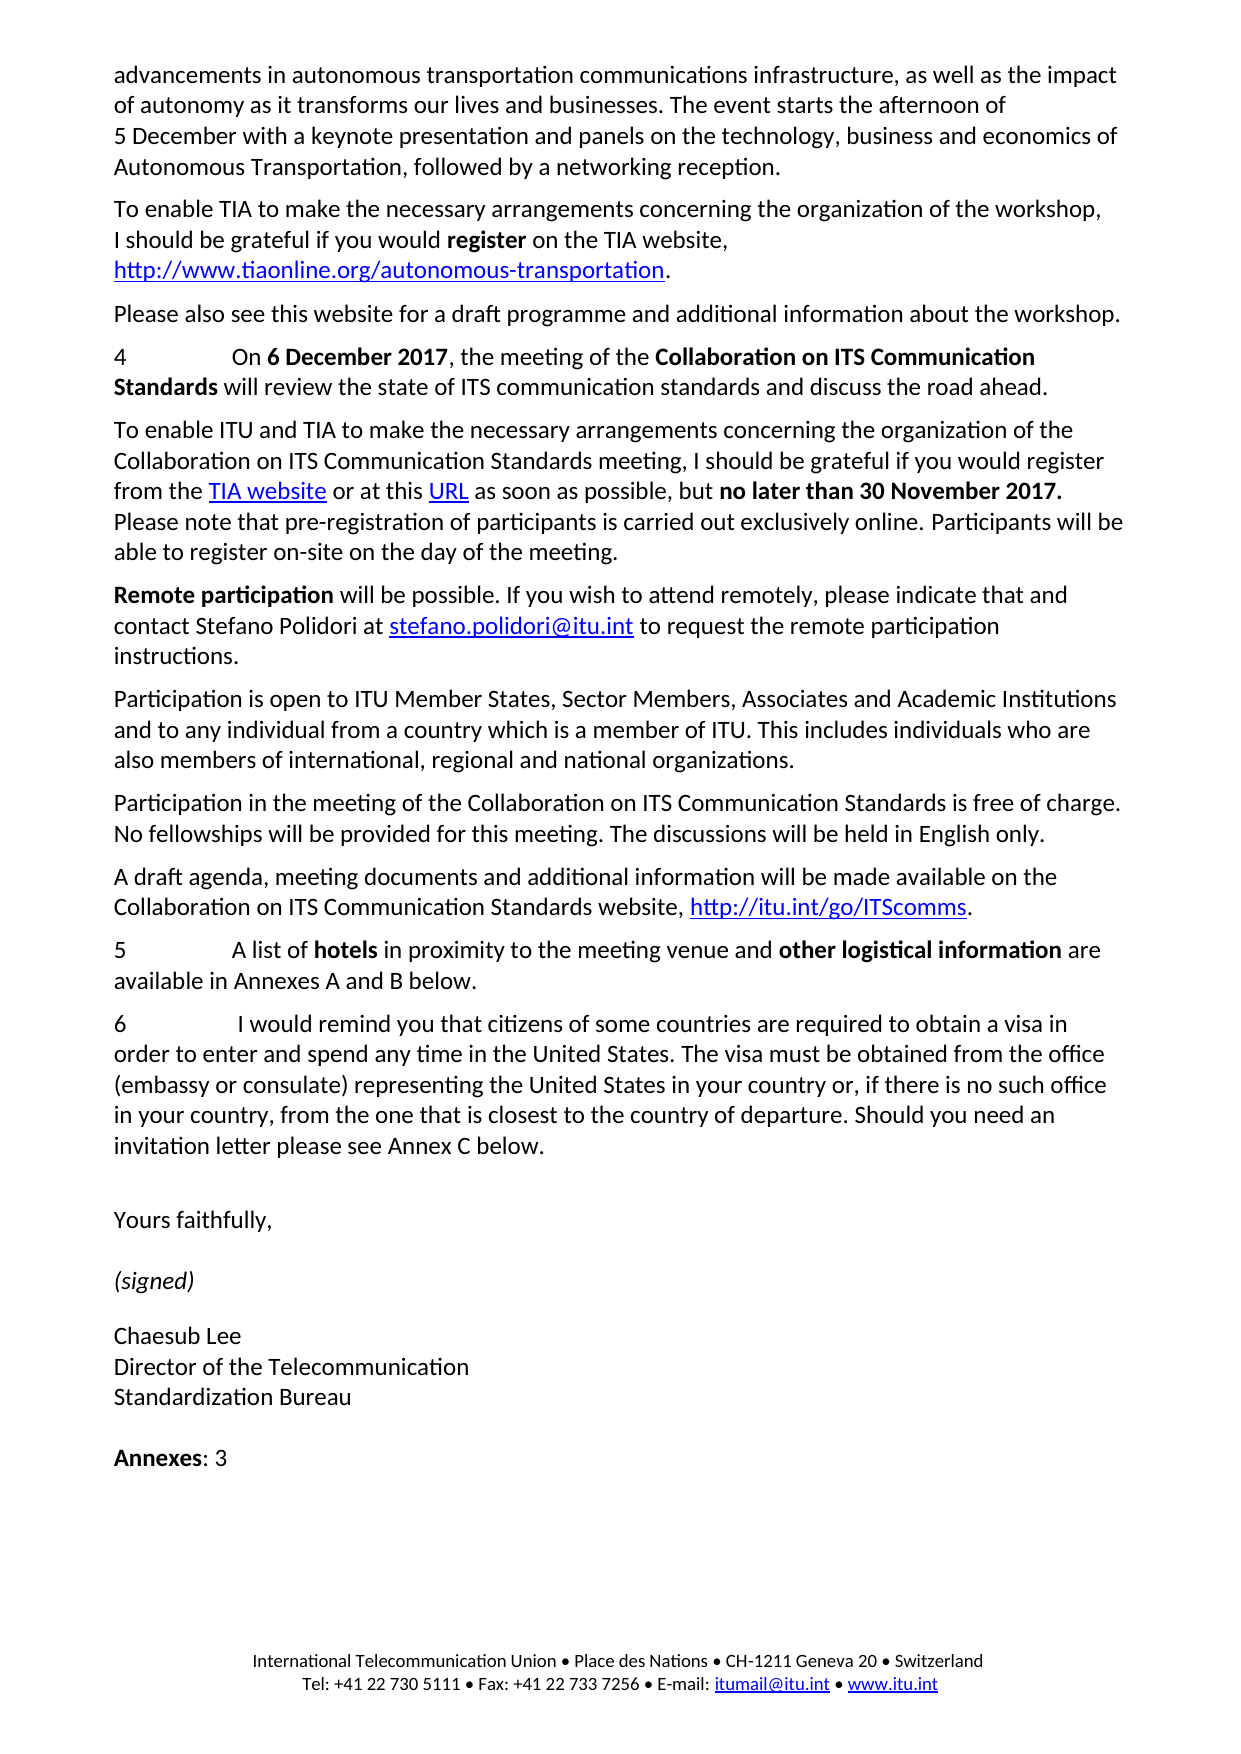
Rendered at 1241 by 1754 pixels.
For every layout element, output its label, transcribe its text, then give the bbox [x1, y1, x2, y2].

text Participation in the meeting of the Collaboration on ITS Communication Standards is free of charge. No fellowships will be provided for this meeting. The discussions will be held in English only. [113, 787, 1127, 848]
text 5 A list of hotels in proximity to the meeting venue and other logistical information are available in Annexes A and B below. [113, 934, 1127, 996]
text Remote participation will be possible. If you wish to attend remotely, please indicate that and contact Stefano Polidori at stefano.polidori@itu.int to request the remote participation instructions. [113, 579, 1127, 671]
text A draft agenda, meeting documents and additional information will be made available on the Collaboration on ITS Communication Standards website, http://itu.int/go/ITScomms. [113, 861, 1127, 922]
text Annexes: 3 [113, 1442, 1117, 1473]
text Please also see this website for a draft programme and additional information about the workshop. [113, 298, 1127, 328]
text 4 On 6 December 2017, the meeting of the Collaboration on ITS Communication Standards will review the state of ITS communication standards and discuss the road ahead. [113, 341, 1127, 402]
text Participation is open to ITU Member States, Sector Members, Associates and Academic Institutions and to any individual from a country which is a member of ITU. This includes individuals who are also members of international, regional and national organizations. [113, 683, 1127, 775]
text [113, 59, 1127, 181]
text Yours faithfully, (signed) [113, 1204, 1117, 1295]
text 6 I would remind you that citizens of some countries are required to obtain a visa in order to enter and spend any time in the United States. The visa must be obtained from the office (embassy or consulate) representing the United States in your country or, if there is no such office in your country, from the one that is closest to the country of departure. Should you need an invitation letter please see Annex C below. [113, 1008, 1117, 1191]
text To enable TIA to make the necessary arrangements concerning the organization of the workshop, I should be grateful if you would register on the TIA website, http://www.tiaonline.org/autonomous-transportation. [113, 194, 1127, 285]
text To enable ITU and TIA to make the necessary arrangements concerning the organization of the Collaboration on ITS Communication Standards meeting, I should be grateful if you would register from the TIA website or at this URL as soon as possible, but no later than 30 November 2017. Please note that pre-registration of participants is carried out exclusively online. Participants will be able to register on-site on the day of the meeting. [113, 414, 1127, 567]
text Chaesub Lee Director of the Telecommunication Standardization Bureau [113, 1320, 1117, 1442]
